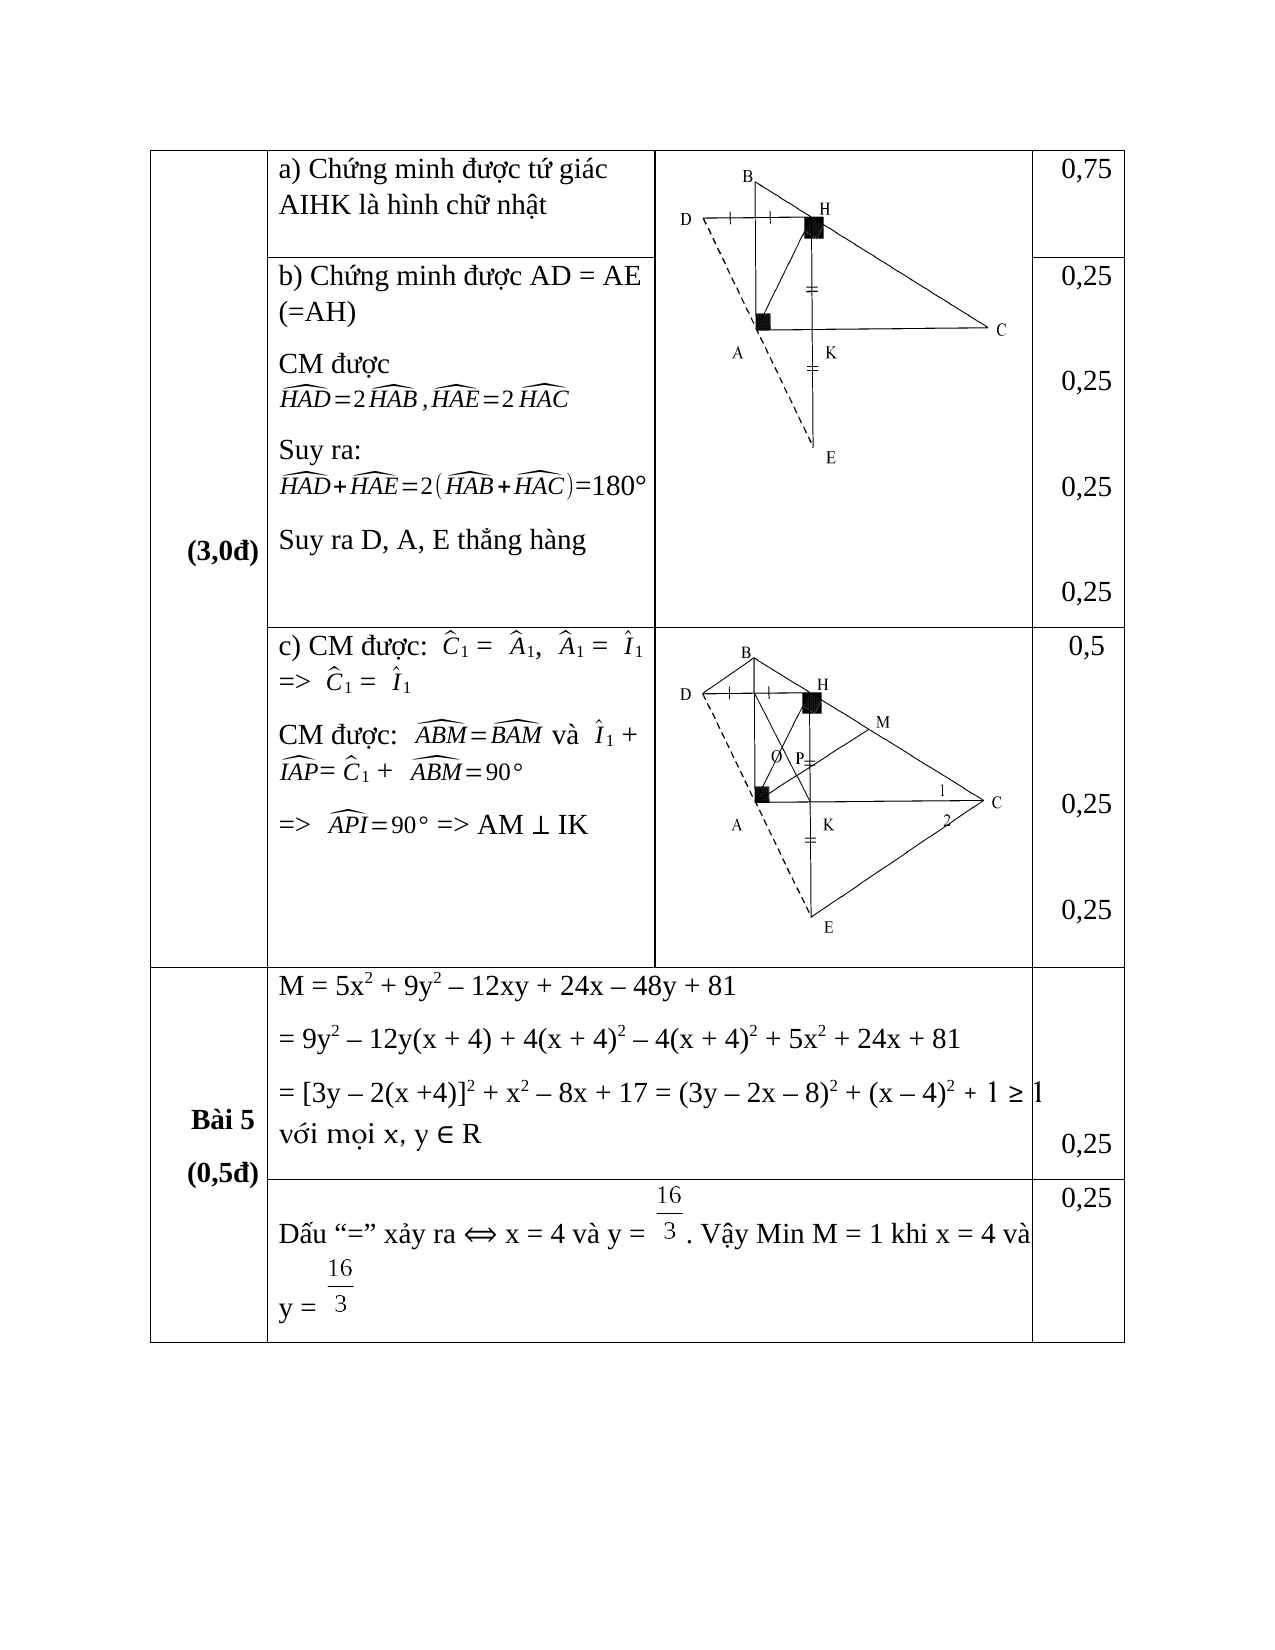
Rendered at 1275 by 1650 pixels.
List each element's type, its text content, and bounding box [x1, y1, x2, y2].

table_cell 0,25 [1033, 1180, 1124, 1342]
table_cell 0,25 0,25 0,25 0,25 [1033, 258, 1124, 627]
table_cell Dấu “=” xảy ra ⟺ x = 4 và y = . Vậy Min M = 1 khi x = 4 và y = [268, 1180, 1032, 1342]
table_cell [656, 151, 1032, 627]
table_cell c) CM được: 1 = 1, 1 = 1 => 1 = 1 CM được: và 1 + = 1 + => => AM ⊥ IK [268, 628, 654, 967]
table_cell 0,25 [1033, 968, 1124, 1179]
table_cell M = 5x2 + 9y2 – 12xy + 24x – 48y + 81 = 9y2 – 12y(x + 4) + 4(x + 4)2 – 4(x + 4)2 + 5x2 + 24x + 81 = [3y – 2(x +4)]2 + x2 – 8x + 17 = (3y – 2x – 8)2 + (x – 4)2∈ R [268, 968, 1032, 1179]
table_cell Bài 5 (0,5đ) [151, 968, 267, 1342]
table_cell [656, 628, 1032, 967]
table_cell a) Chứng minh được tứ giác AIHK là hình chữ nhật [268, 151, 654, 257]
table_cell b) Chứng minh được AD = AE (=AH) CM được Suy ra: =180° Suy ra D, A, E thẳng hàng [268, 258, 654, 627]
table_cell 0,5 0,25 0,25 [1033, 628, 1124, 967]
picture [666, 627, 1017, 949]
table_cell 0,75 [1033, 151, 1124, 257]
picture [666, 151, 1021, 480]
table_cell Bài 4 (3,0đ) [151, 151, 267, 967]
